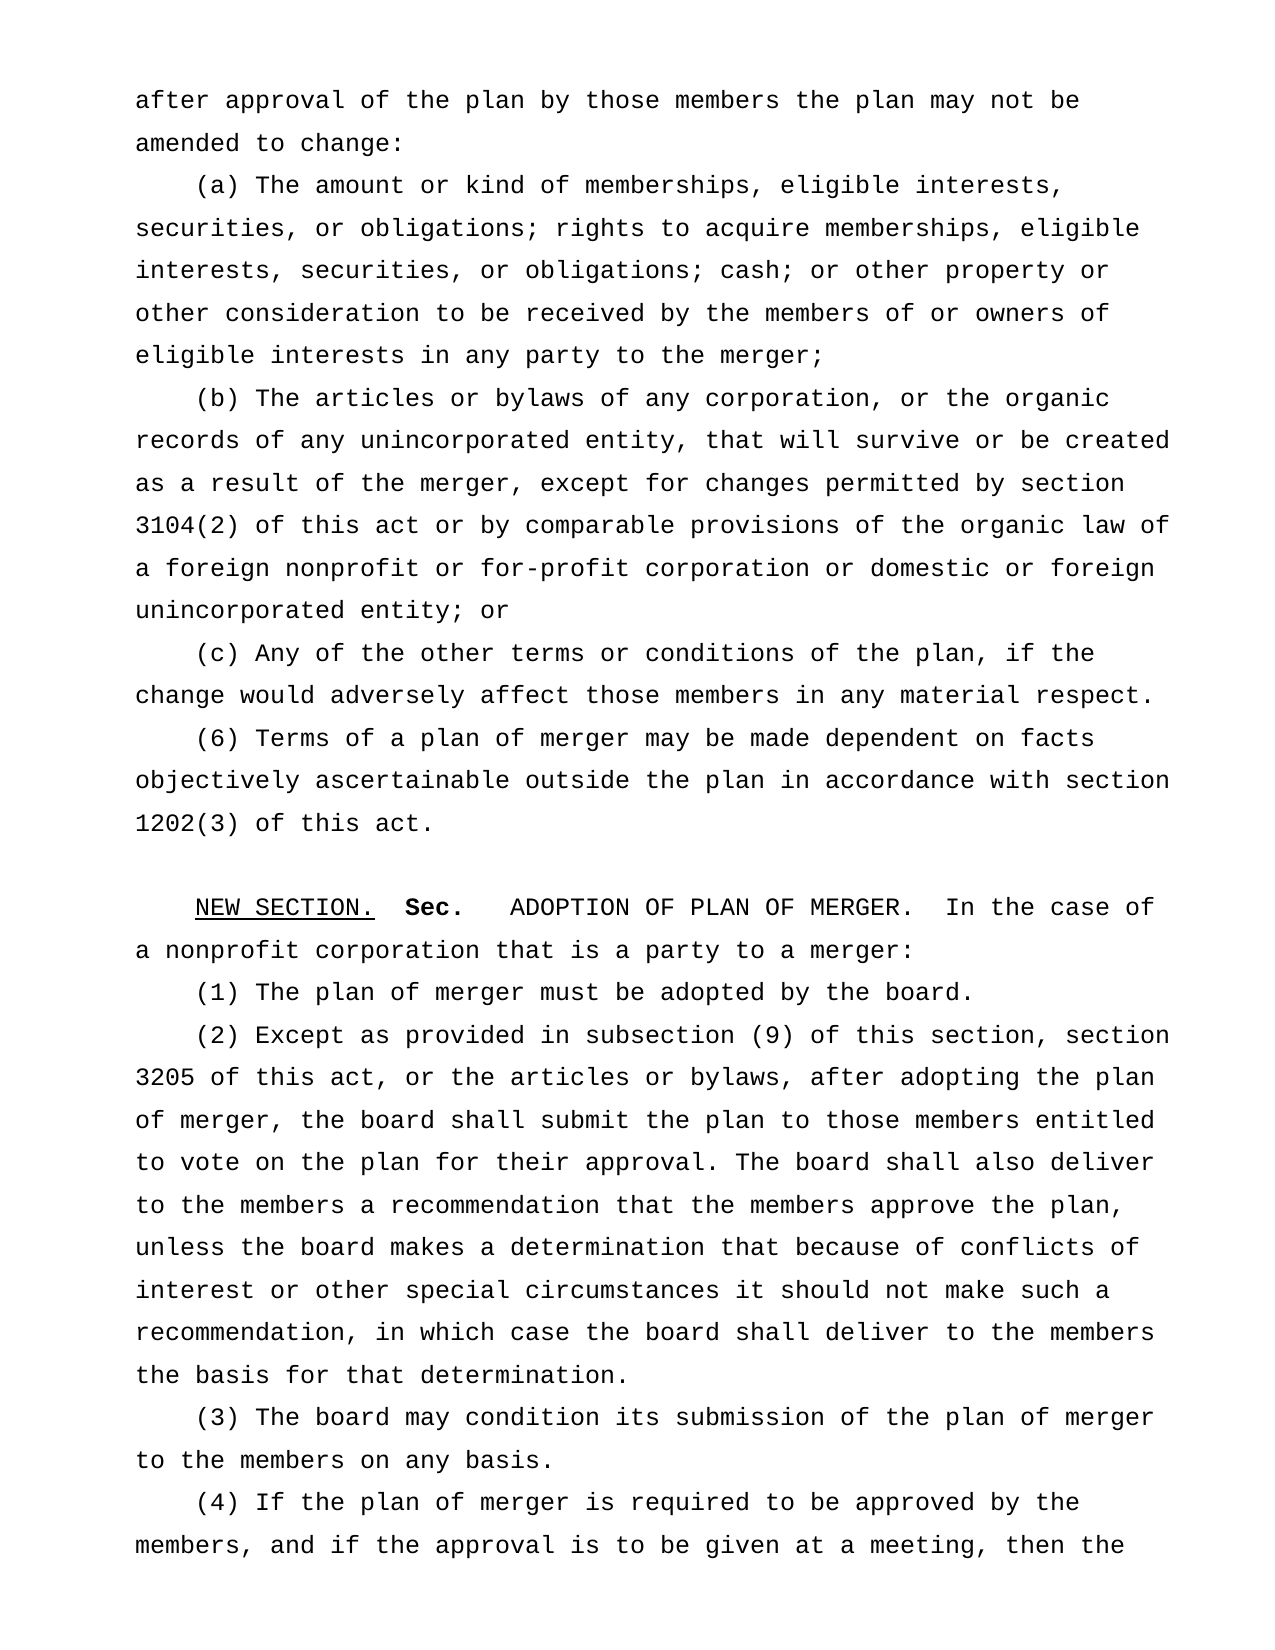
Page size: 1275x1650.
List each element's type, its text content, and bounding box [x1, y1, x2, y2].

text (a) The amount or kind of memberships, eligible interests, securities, or obligations; rights to acquire memberships, eligible interests, securities, or obligations; cash; or other property or other consideration to be received by the members of or owners of eligible interests in any party to the merger; [135, 160, 1170, 372]
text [135, 1477, 1170, 1562]
text NEW SECTION. Sec. ADOPTION OF PLAN OF MERGER. In the case of a nonprofit corporation that is a party to a merger: [135, 882, 1170, 967]
text (b) The articles or bylaws of any corporation, or the organic records of any unincorporated entity, that will survive or be created as a result of the merger, except for changes permitted by section 3104(2) of this act or by comparable provisions of the organic law of a foreign nonprofit or for-profit corporation or domestic or foreign unincorporated entity; or [135, 372, 1170, 627]
text (2) Except as provided in subsection (9) of this section, section 3205 of this act, or the articles or bylaws, after adopting the plan of merger, the board shall submit the plan to those members entitled to vote on the plan for their approval. The board shall also deliver to the members a recommendation that the members approve the plan, unless the board makes a determination that because of conflicts of interest or other special circumstances it should not make such a recommendation, in which case the board shall deliver to the members the basis for that determination. [135, 1009, 1170, 1392]
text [135, 75, 1170, 160]
text (3) The board may condition its submission of the plan of merger to the members on any basis. [135, 1392, 1170, 1477]
text (1) The plan of merger must be adopted by the board. [135, 967, 1170, 1009]
text (6) Terms of a plan of merger may be made dependent on facts objectively ascertainable outside the plan in accordance with section 1202(3) of this act. [135, 712, 1170, 840]
text (c) Any of the other terms or conditions of the plan, if the change would adversely affect those members in any material respect. [135, 627, 1170, 712]
